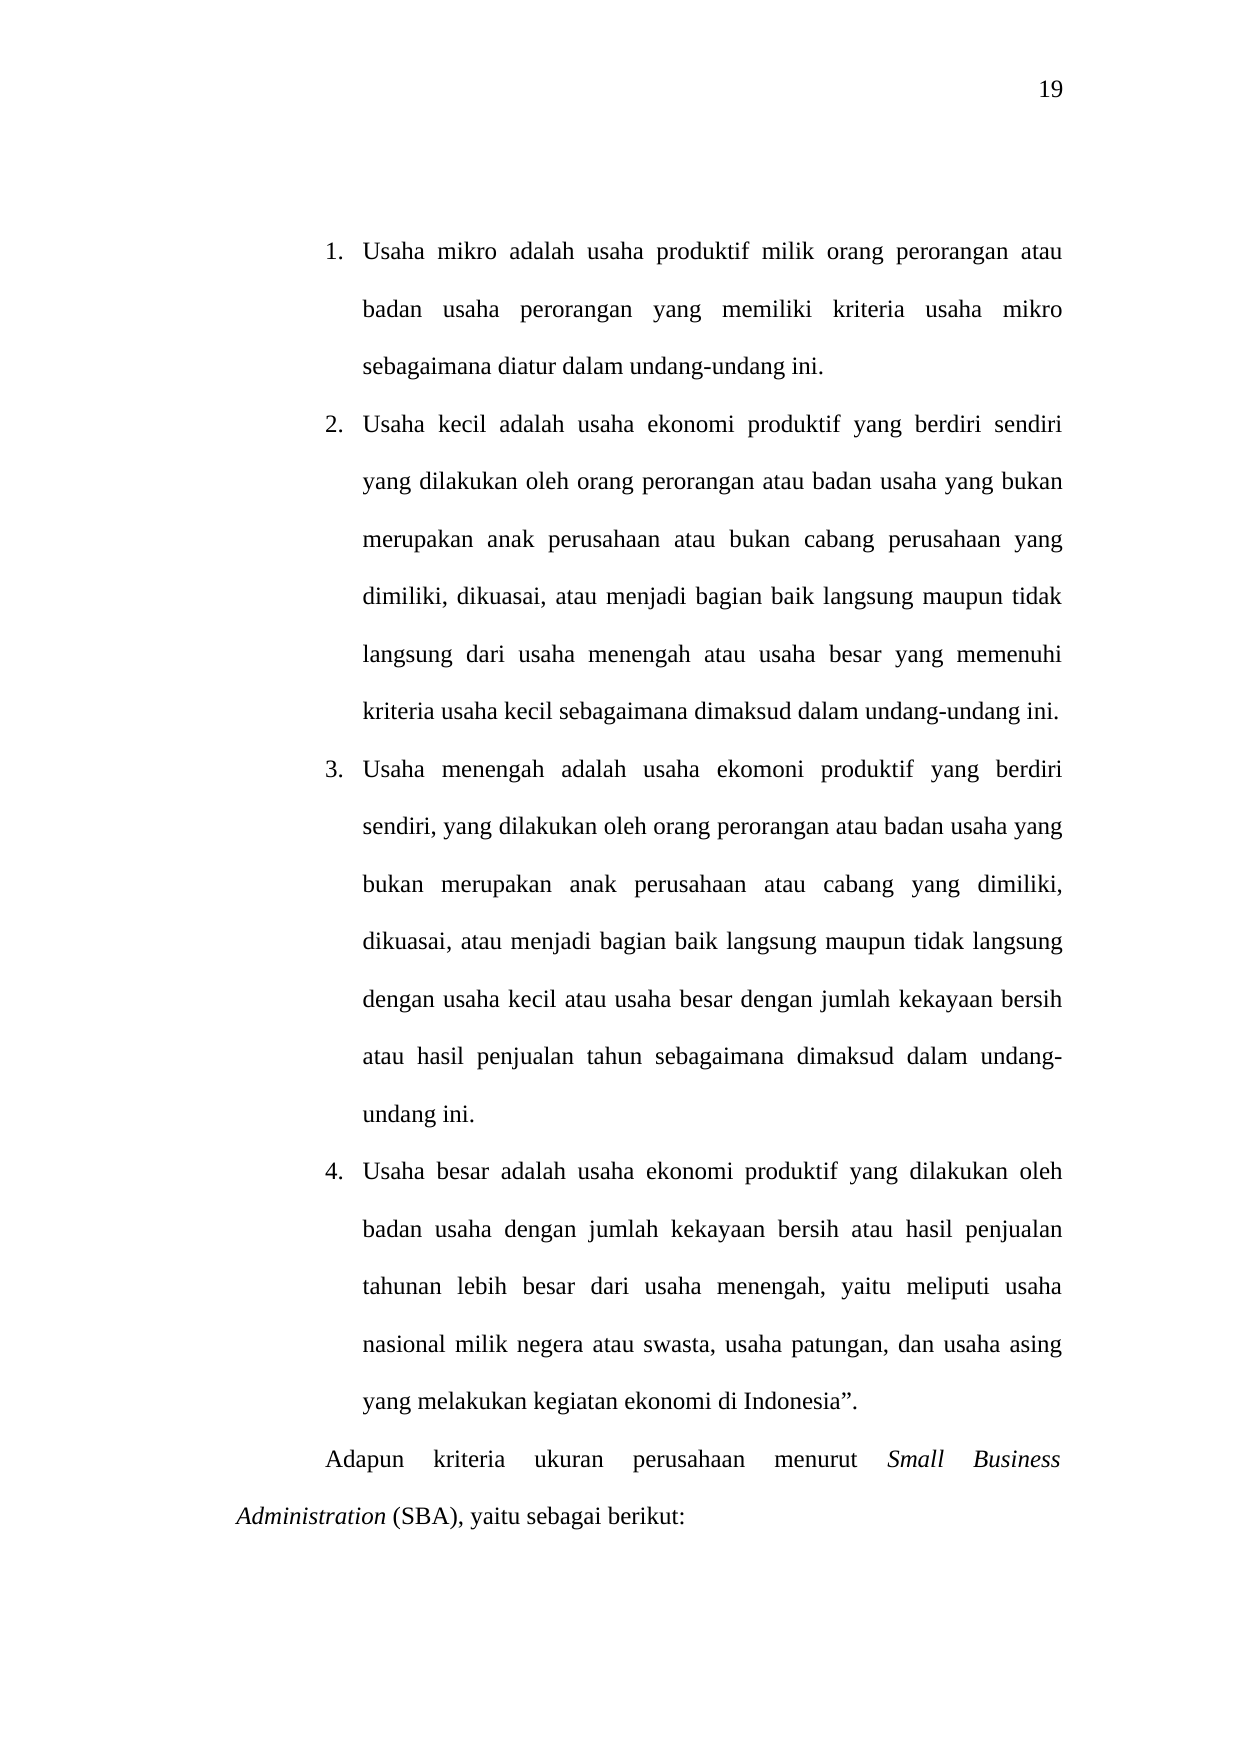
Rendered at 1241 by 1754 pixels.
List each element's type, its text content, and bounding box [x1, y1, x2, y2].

list Usaha mikro adalah usaha produktif milik orang perorangan atau badan usaha perorangan yang memiliki kriteria usaha mikro sebagaimana diatur dalam undang-undang ini. [325, 236, 1063, 380]
list Usaha besar adalah usaha ekonomi produktif yang dilakukan oleh badan usaha dengan jumlah kekayaan bersih atau hasil penjualan tahunan lebih besar dari usaha menengah, yaitu meliputi usaha nasional milik negera atau swasta, usaha patungan, dan usaha asing yang melakukan kegiatan ekonomi di Indonesia”. [325, 1156, 1063, 1415]
list Usaha kecil adalah usaha ekonomi produktif yang berdiri sendiri yang dilakukan oleh orang perorangan atau badan usaha yang bukan merupakan anak perusahaan atau bukan cabang perusahaan yang dimiliki, dikuasai, atau menjadi bagian baik langsung maupun tidak langsung dari usaha menengah atau usaha besar yang memenuhi kriteria usaha kecil sebagaimana dimaksud dalam undang-undang ini. [325, 409, 1063, 725]
text Adapun kriteria ukuran perusahaan menurut Small Business Administration (SBA), yaitu sebagai berikut: [236, 1444, 1063, 1530]
list Usaha menengah adalah usaha ekomoni produktif yang berdiri sendiri, yang dilakukan oleh orang perorangan atau badan usaha yang bukan merupakan anak perusahaan atau cabang yang dimiliki, dikuasai, atau menjadi bagian baik langsung maupun tidak langsung dengan usaha kecil atau usaha besar dengan jumlah kekayaan bersih atau hasil penjualan tahun sebagaimana dimaksud dalam undang-undang ini. [325, 754, 1063, 1127]
